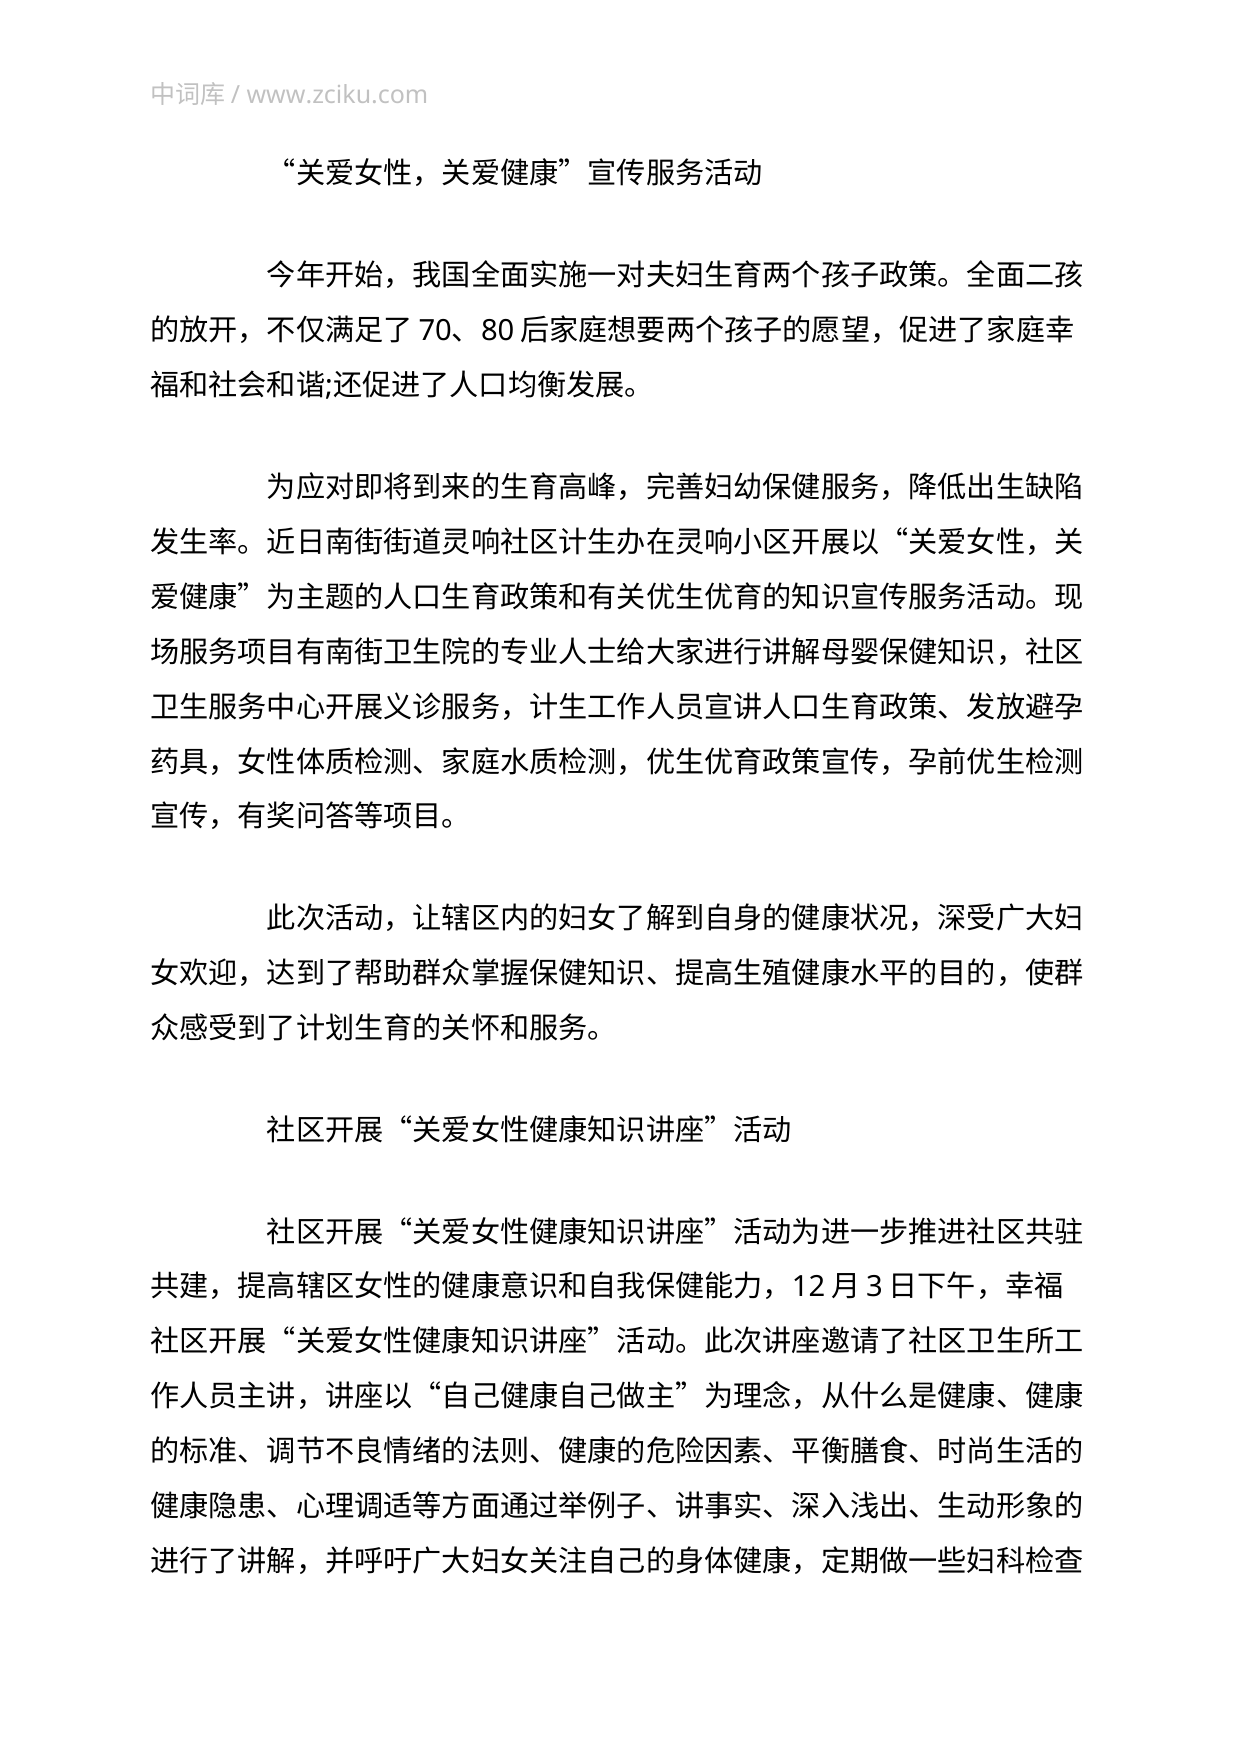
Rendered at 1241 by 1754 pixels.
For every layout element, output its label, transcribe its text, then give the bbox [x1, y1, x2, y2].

text 为应对即将到来的生育高峰，完善妇幼保健服务，降低出生缺陷发生率。近日南街街道灵响社区计生办在灵响小区开展以“关爱女性，关爱健康”为主题的人口生育政策和有关优生优育的知识宣传服务活动。现场服务项目有南街卫生院的专业人士给大家进行讲解母婴保健知识，社区卫生服务中心开展义诊服务，计生工作人员宣讲人口生育政策、发放避孕药具，女性体质检测、家庭水质检测，优生优育政策宣传，孕前优生检测宣传，有奖问答等项目。 [150, 464, 1090, 835]
text “关爱女性，关爱健康”宣传服务活动 [150, 150, 1090, 192]
text 社区开展“关爱女性健康知识讲座”活动 [150, 1106, 1090, 1149]
text 此次活动，让辖区内的妇女了解到自身的健康状况，深受广大妇女欢迎，达到了帮助群众掌握保健知识、提高生殖健康水平的目的，使群众感受到了计划生育的关怀和服务。 [150, 895, 1090, 1047]
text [150, 1208, 1090, 1580]
text 今年开始，我国全面实施一对夫妇生育两个孩子政策。全面二孩的放开，不仅满足了70、80后家庭想要两个孩子的愿望，促进了家庭幸福和社会和谐;还促进了人口均衡发展。 [150, 252, 1090, 404]
